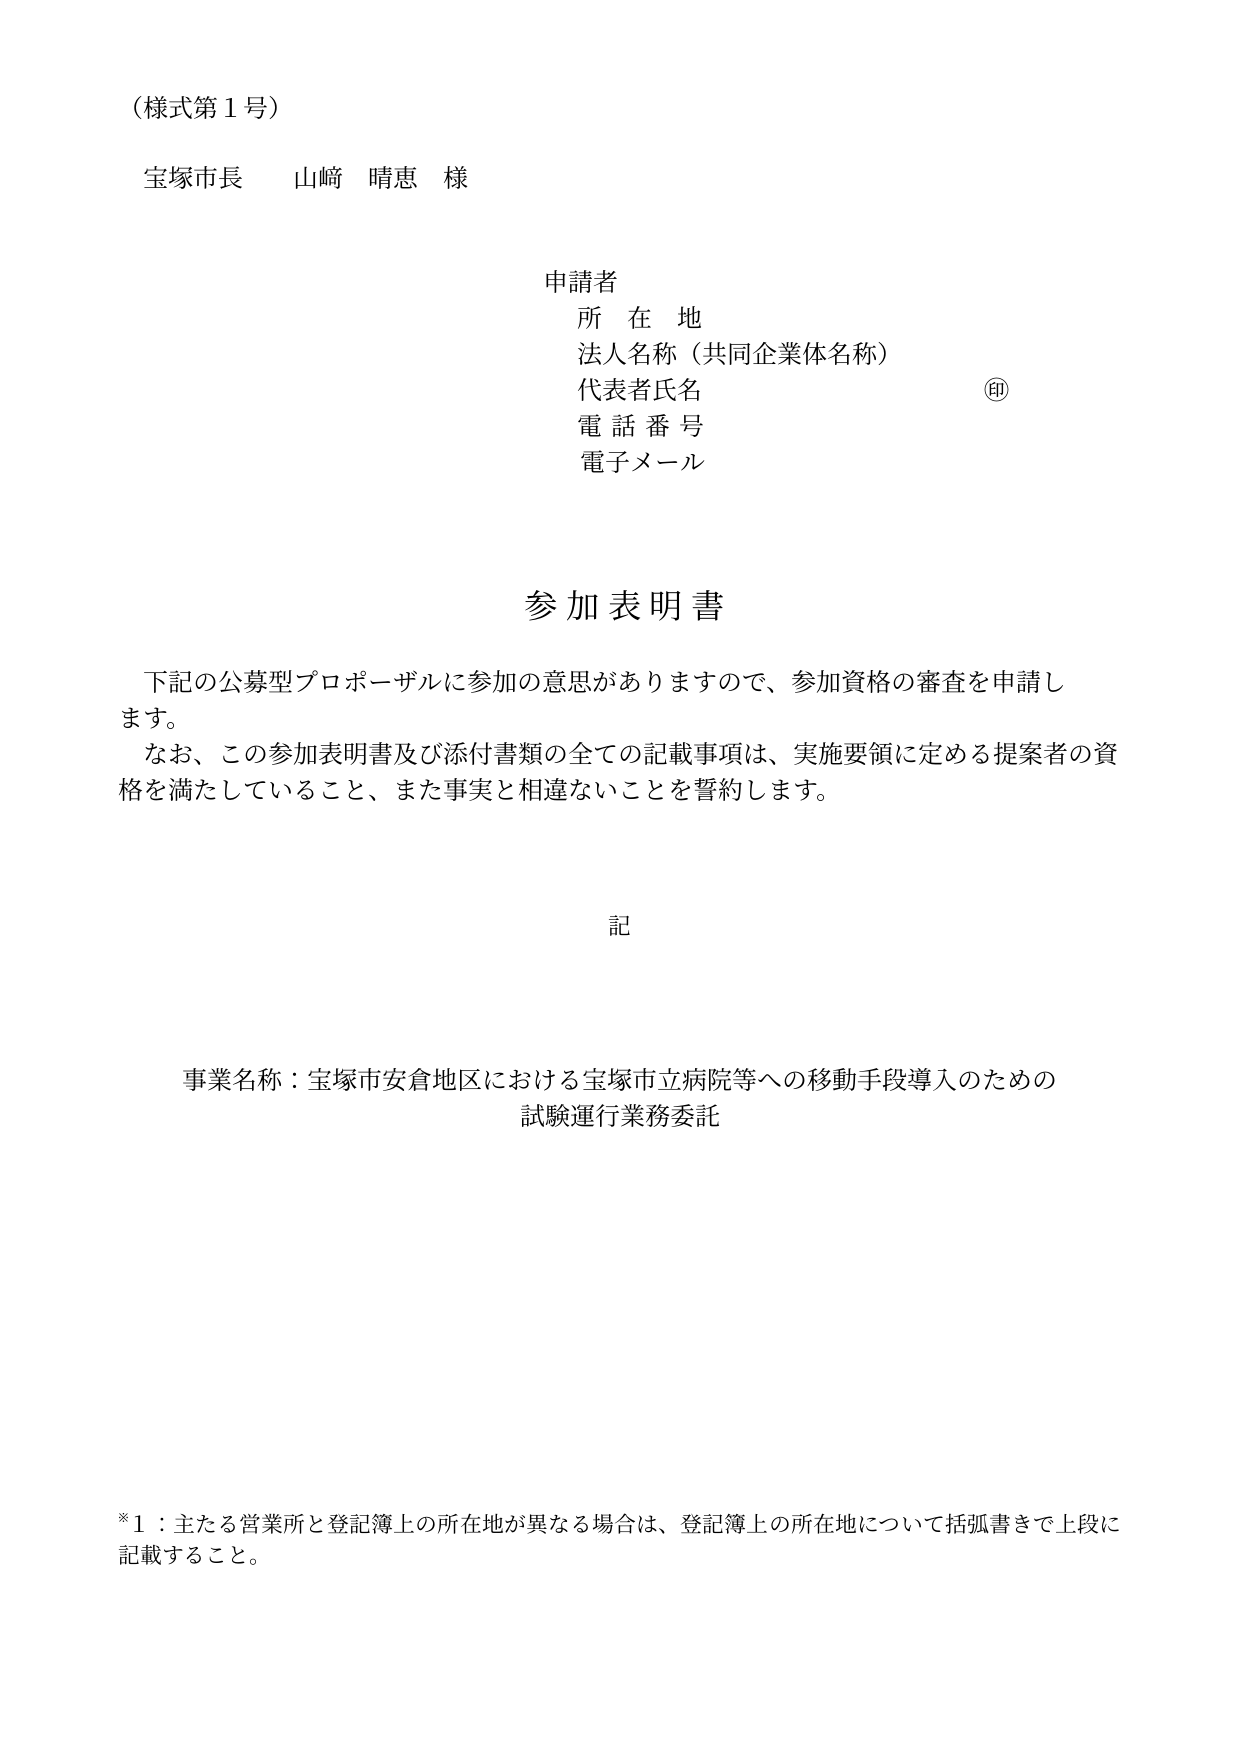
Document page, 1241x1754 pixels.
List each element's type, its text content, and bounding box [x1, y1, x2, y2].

text ※１：主たる営業所と登記簿上の所在地が異なる場合は、登記簿上の所在地について括弧書きで上段に記載すること。 [118, 1507, 1122, 1570]
text 電話番号 [577, 406, 1113, 442]
text 電子メール [118, 442, 1128, 478]
text ます。 [118, 698, 1122, 734]
text （様式第１号） [118, 89, 1122, 124]
text 試験運行業務委託 [118, 1096, 1122, 1132]
text 下記の公募型プロポーザルに参加の意思がありますので、参加資格の審査を申請し [118, 662, 1122, 698]
text 所 在 地 [577, 299, 1030, 334]
text 代表者氏名 ㊞ [577, 371, 1113, 406]
text 参 加 表 明 書 [118, 581, 1122, 628]
text なお、この参加表明書及び添付書類の全ての記載事項は、実施要領に定める提案者の資 [118, 734, 1122, 770]
subtitle 記 [118, 908, 1122, 941]
text 宝塚市長 山﨑 晴恵 様 [118, 159, 1122, 194]
text 法人名称（共同企業体名称） [577, 334, 1007, 371]
text 申請者 [118, 263, 1122, 299]
text 格を満たしていること、また事実と相違ないことを誓約します。 [118, 770, 1122, 806]
text 事業名称：宝塚市安倉地区における宝塚市立病院等への移動手段導入のための [118, 1061, 1122, 1096]
